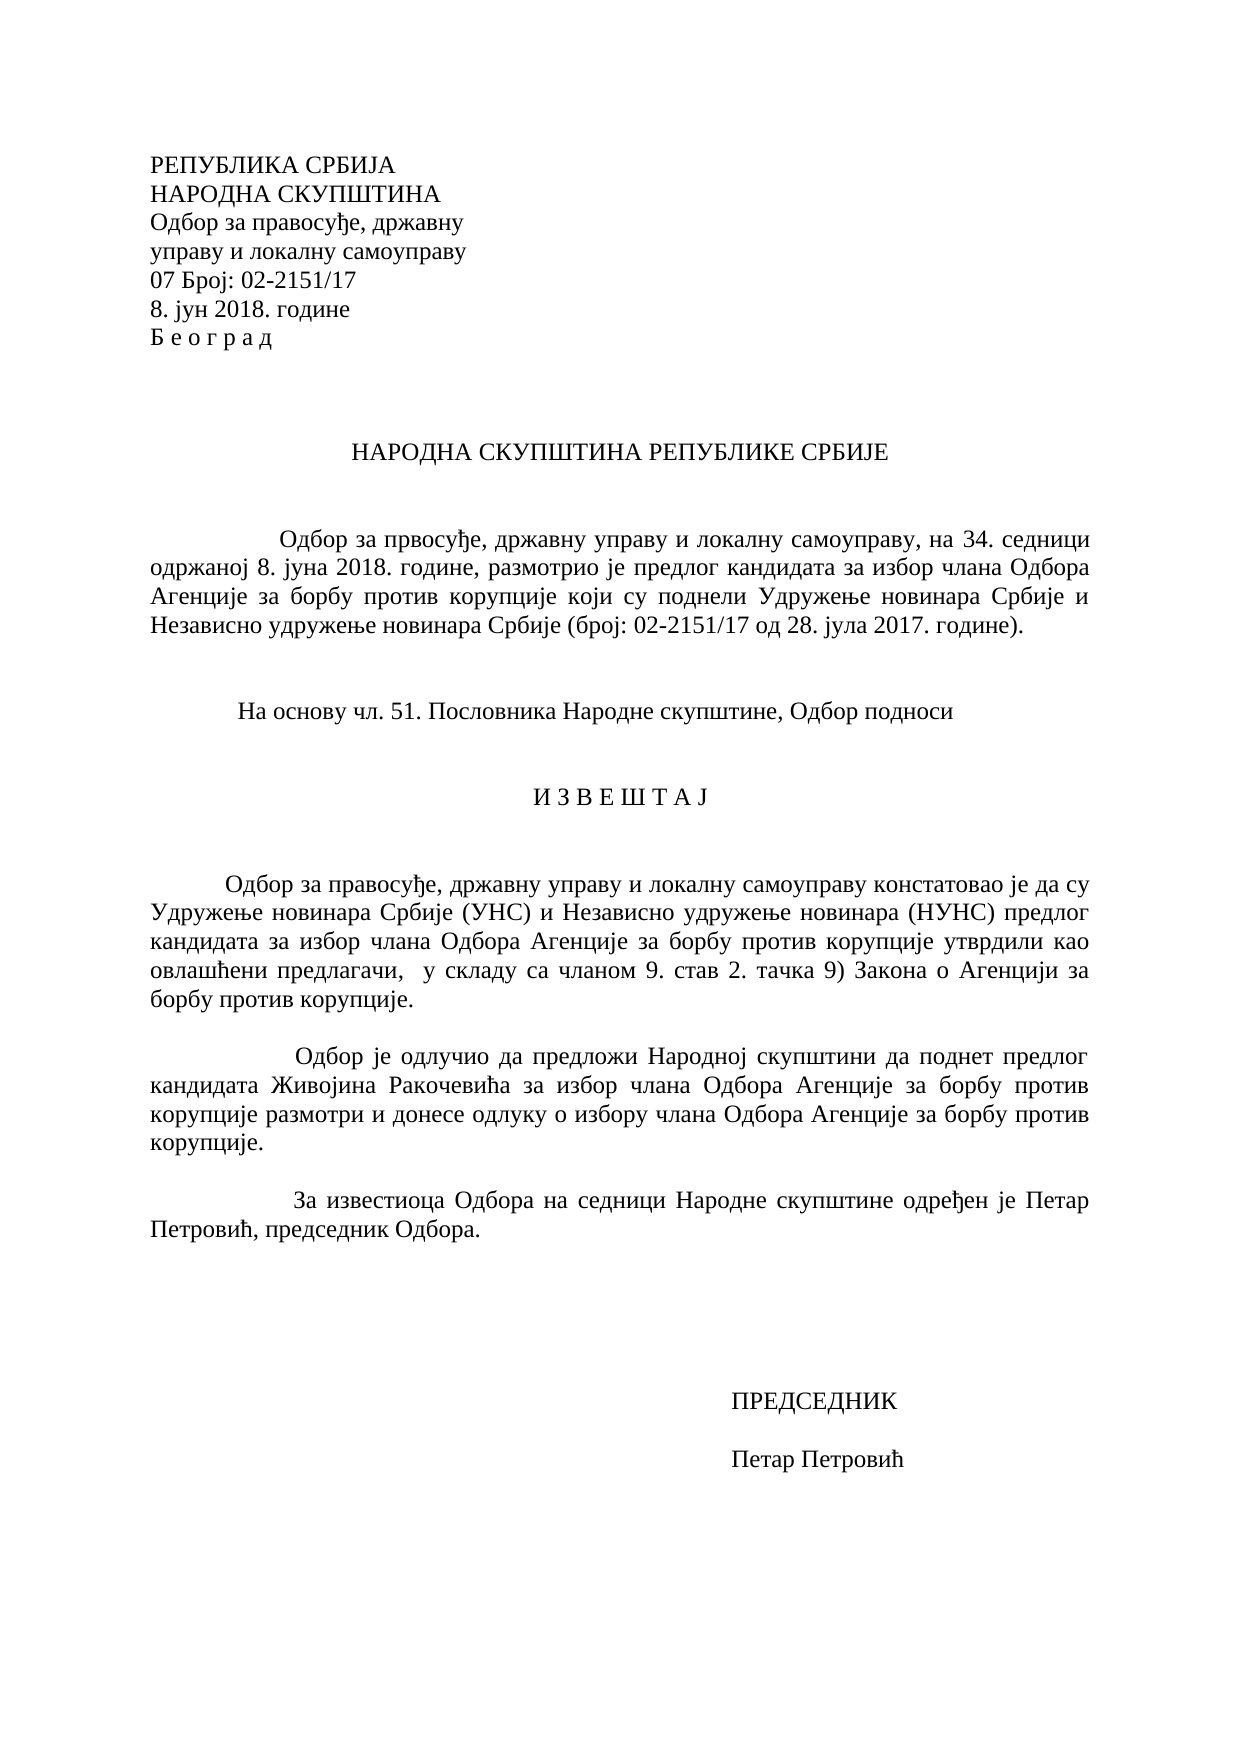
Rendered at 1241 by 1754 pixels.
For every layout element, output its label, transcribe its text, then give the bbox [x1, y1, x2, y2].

text РЕПУБЛИКА СРБИЈА [150, 150, 1090, 179]
text Б е о г р а д [150, 322, 1090, 351]
text За известиоца Одбора на седници Народне скупштине одређен је Петар Петровић, председник Одбора. [150, 1185, 1090, 1242]
text Одбор за правосуђе, државну [150, 207, 1090, 236]
text управу и локалну самоуправу [150, 236, 1090, 265]
text Петар Петровић [150, 1444, 1090, 1472]
text На основу чл. 51. Пословника Народне скупштине, Одбор подноси [150, 696, 1090, 725]
text НАРОДНА СКУПШТИНА РЕПУБЛИКЕ СРБИЈЕ [150, 437, 1090, 466]
text Одбор је одлучио да предложи Народној скупштини да поднет предлог кандидата Живојина Ракочевића за избор члана Одбора Агенције за борбу против корупције размотри и донесе одлуку о избору члана Одбора Агенције за борбу против корупције. [150, 1041, 1090, 1156]
text ПРЕДСЕДНИК [150, 1386, 1090, 1415]
text Одбор за првосуђе, државну управу и локалну самоуправу, на 34. седници одржаној 8. јуна 2018. године, размотрио је предлог кандидата за избор члана Одбора Агенције за борбу против корупције који су поднели Удружење новинара Србије и Независно удружење новинара Србије (број: 02-2151/17 од 28. јула 2017. године). [150, 524, 1090, 639]
text НАРОДНА СКУПШТИНА [150, 179, 1090, 207]
text И З В Е Ш Т А Ј [150, 782, 1090, 811]
text 07 Број: 02-2151/17 [150, 265, 1090, 294]
text 8. јун 2018. године [150, 294, 1090, 322]
text Одбор за правосуђе, државну управу и локалну самоуправу констатовао је да су Удружење новинара Србије (УНС) и Независно удружење новинара (НУНС) предлог кандидата за избор члана Одбора Агенције за борбу против корупције утврдили као овлашћени предлагачи, у складу са чланом 9. став 2. тачка 9) Закона о Агенцији за борбу против корупције. [150, 869, 1090, 1012]
